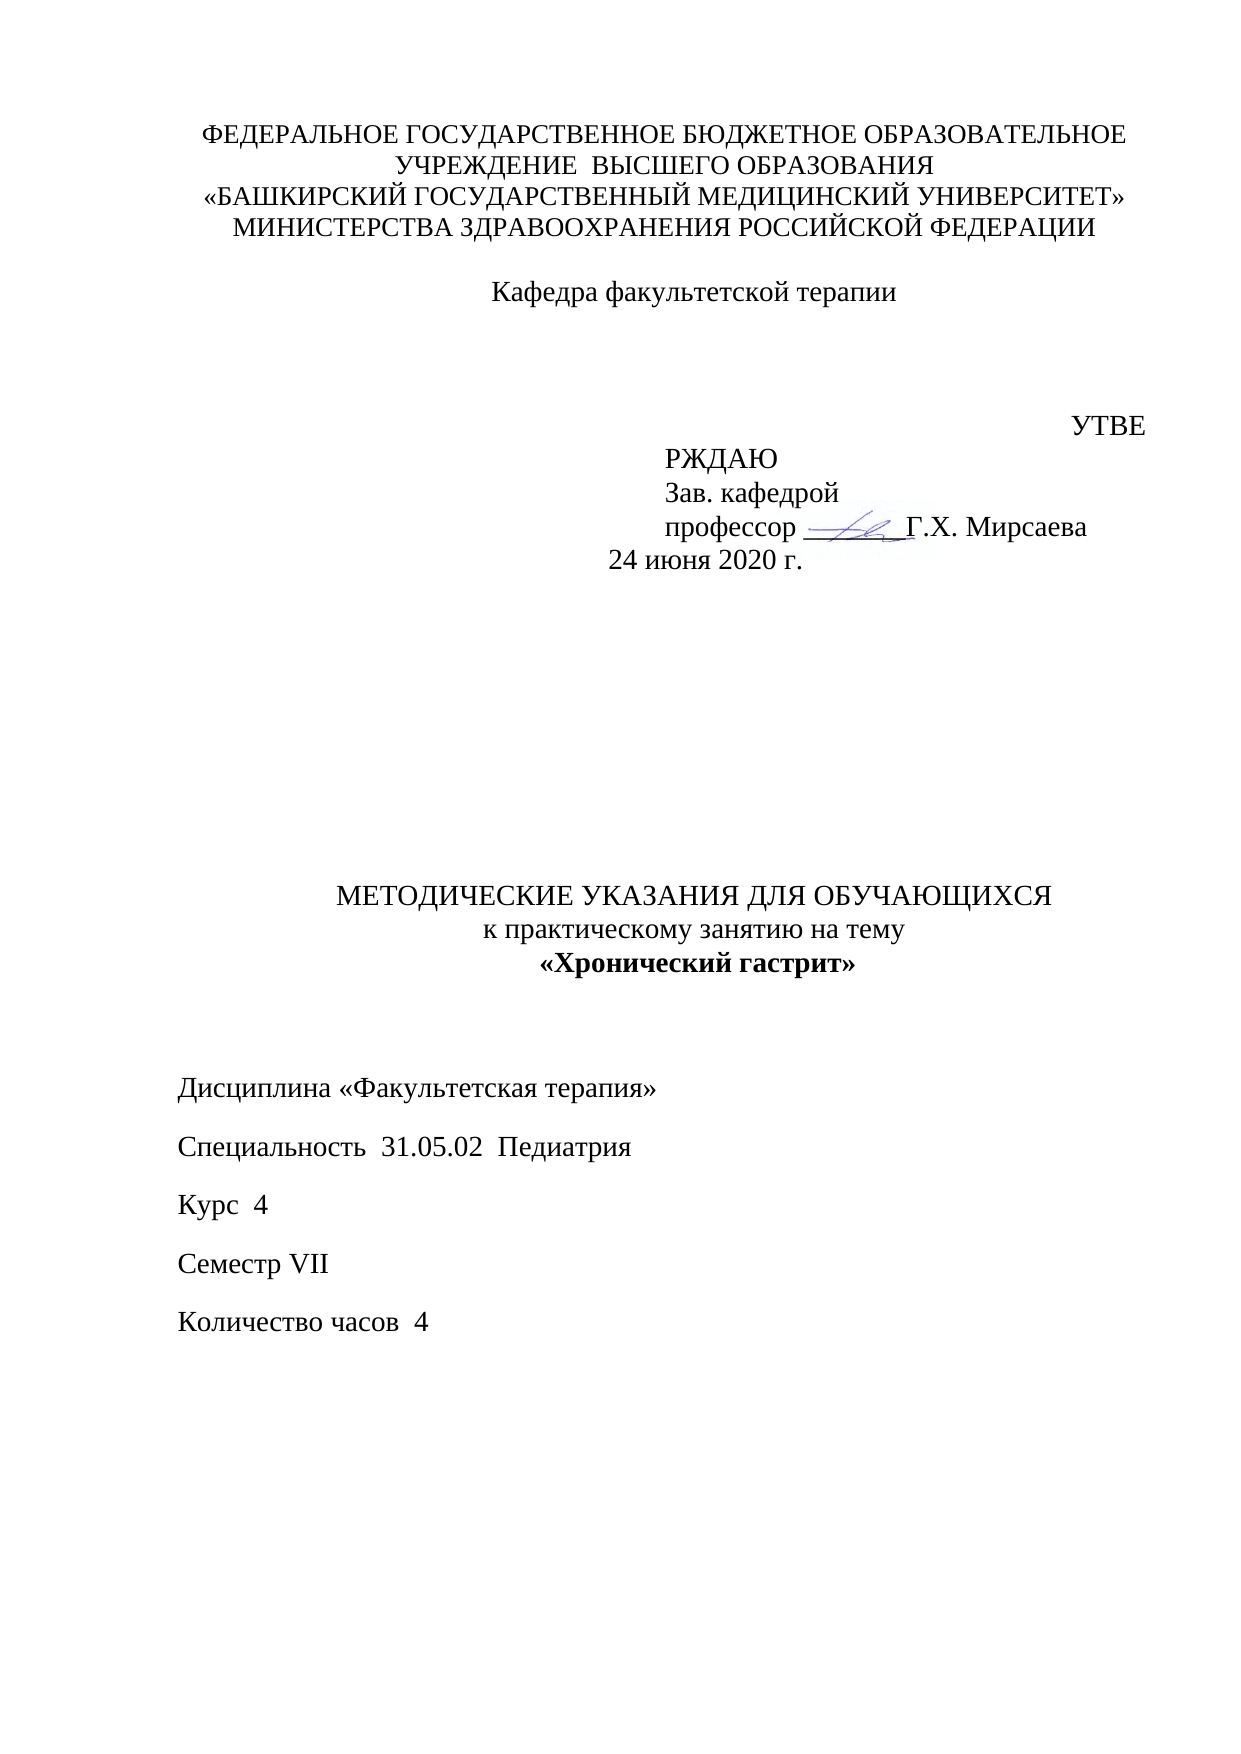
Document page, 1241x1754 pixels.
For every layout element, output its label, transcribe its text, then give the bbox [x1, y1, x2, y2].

text ФЕДЕРАЛЬНОЕ ГОСУДАРСТВЕННОЕ БЮДЖЕТНОЕ ОБРАЗОВАТЕЛЬНОЕ УЧРЕЖДЕНИЕ ВЫСШЕГО ОБРАЗОВАНИЯ [177, 118, 1152, 180]
text Количество часов 4 [177, 1304, 1152, 1338]
text профессор _______Г.Х. Мирсаева [664, 509, 1152, 542]
text Кафедра факультетской терапии [236, 274, 1152, 307]
text Дисциплина «Факультетская терапия» [177, 1070, 1152, 1104]
text Семестр VII [177, 1246, 1152, 1279]
text УТВЕРЖДАЮ [664, 408, 1152, 475]
text Специальность 31.05.02 Педиатрия [177, 1129, 1152, 1162]
text 24 июня 2020 г. [236, 542, 1152, 576]
text к практическому занятию на тему [236, 911, 1152, 945]
text МИНИСТЕРСТВА ЗДРАВООХРАНЕНИЯ РОССИЙСКОЙ ФЕДЕРАЦИИ [177, 212, 1152, 243]
subtitle «БАШКИРСКИЙ ГОСУДАРСТВЕННЫЙ МЕДИЦИНСКИЙ УНИВЕРСИТЕТ» [177, 180, 1152, 212]
text МЕТОДИЧЕСКИЕ УКАЗАНИЯ ДЛЯ ОБУЧАЮЩИХСЯ [236, 878, 1152, 911]
text Курс 4 [177, 1187, 1152, 1221]
text «Хронический гастрит» [236, 945, 1152, 978]
text Зав. кафедрой [664, 475, 1152, 509]
